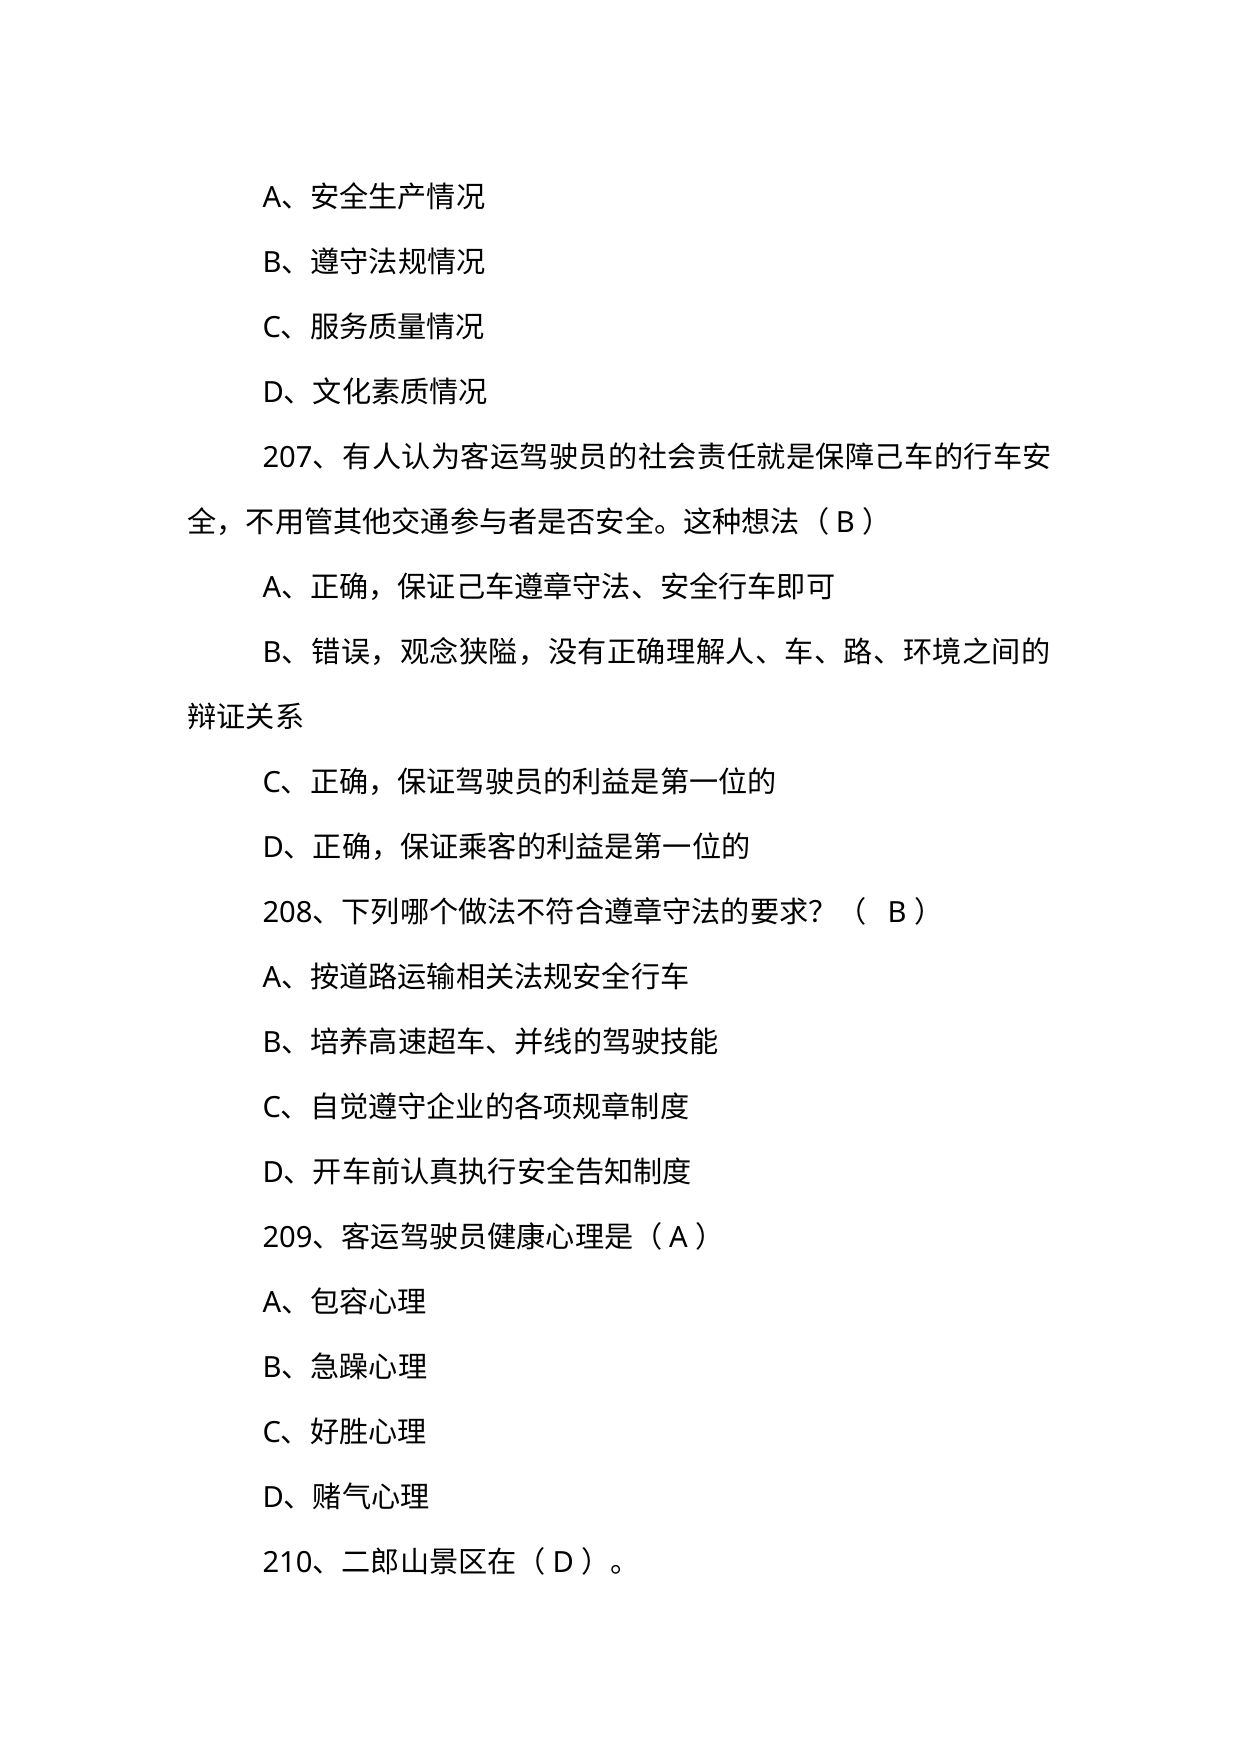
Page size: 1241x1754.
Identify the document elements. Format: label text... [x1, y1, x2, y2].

text D、正确，保证乘客的利益是第一位的 [187, 812, 1053, 877]
text C、正确，保证驾驶员的利益是第一位的 [187, 747, 1053, 812]
text C、好胜心理 [187, 1397, 1053, 1462]
text C、服务质量情况 [187, 292, 1053, 357]
text B、遵守法规情况 [187, 227, 1053, 292]
text A、安全生产情况 [187, 162, 1053, 227]
text A、包容心理 [187, 1267, 1053, 1332]
text A、按道路运输相关法规安全行车 [187, 942, 1053, 1007]
text B、急躁心理 [187, 1332, 1053, 1397]
text B、培养高速超车、并线的驾驶技能 [187, 1007, 1053, 1072]
text C、自觉遵守企业的各项规章制度 [187, 1072, 1053, 1137]
text 208、下列哪个做法不符合遵章守法的要求？（ B ） [187, 877, 1053, 942]
text D、开车前认真执行安全告知制度 [187, 1137, 1053, 1202]
text D、文化素质情况 [187, 357, 1053, 422]
text 210、二郎山景区在（ D ）。 [187, 1527, 1053, 1592]
text D、赌气心理 [187, 1462, 1053, 1527]
text 209、客运驾驶员健康心理是（ A ） [187, 1202, 1053, 1267]
text B、错误，观念狭隘，没有正确理解人、车、路、环境之间的辩证关系 [187, 617, 1053, 747]
text A、正确，保证己车遵章守法、安全行车即可 [187, 552, 1053, 617]
text 207、有人认为客运驾驶员的社会责任就是保障己车的行车安全，不用管其他交通参与者是否安全。这种想法（ B ） [187, 422, 1053, 552]
